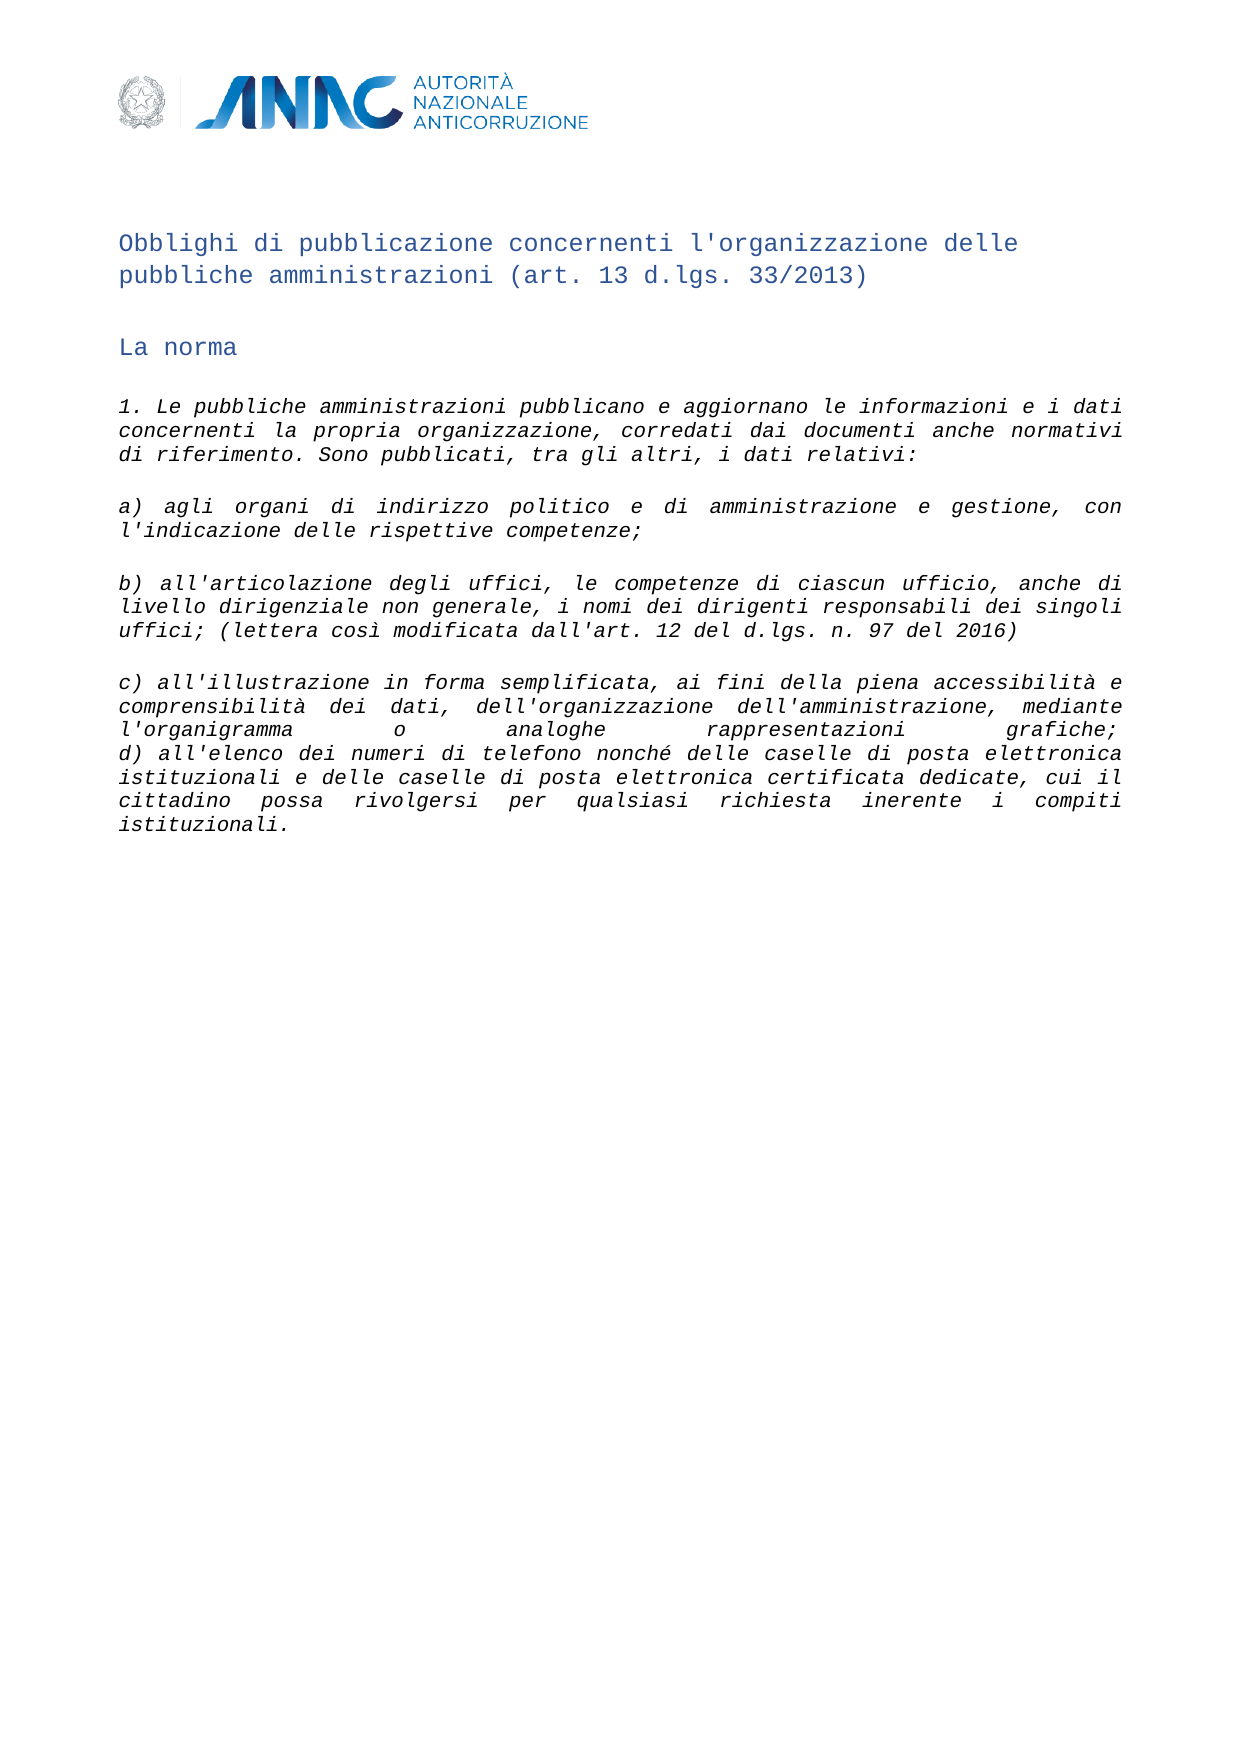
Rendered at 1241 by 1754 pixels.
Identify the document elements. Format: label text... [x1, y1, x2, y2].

list all'illustrazione in forma semplificata, ai fini della piena accessibilità e comprensibilità dei dati, dell'organizzazione dell'amministrazione, mediante l'organigramma o analoghe rappresentazioni grafiche; [118, 672, 1123, 743]
list Le pubbliche amministrazioni pubblicano e aggiornano le informazioni e i dati concernenti la propria organizzazione, corredati dai documenti anche normativi di riferimento. Sono pubblicati, tra gli altri, i dati relativi: [118, 396, 1123, 467]
list agli organi di indirizzo politico e di amministrazione e gestione, con l'indicazione delle rispettive competenze; [118, 496, 1123, 544]
picture [118, 72, 588, 129]
list all'elenco dei numeri di telefono nonché delle caselle di posta elettronica istituzionali e delle caselle di posta elettronica certificata dedicate, cui il cittadino possa rivolgersi per qualsiasi richiesta inerente i compiti istituzionali. [118, 743, 1123, 838]
text Obblighi di pubblicazione concernenti l'organizzazione delle pubbliche amministrazioni (art. 13 d.lgs. 33/2013) [118, 231, 1072, 291]
list all'articolazione degli uffici, le competenze di ciascun ufficio, anche di livello dirigenziale non generale, i nomi dei dirigenti responsabili dei singoli uffici; (lettera così modificata dall'art. 12 del d.lgs. n. 97 del 2016) [118, 573, 1123, 644]
text La norma [118, 335, 1137, 363]
